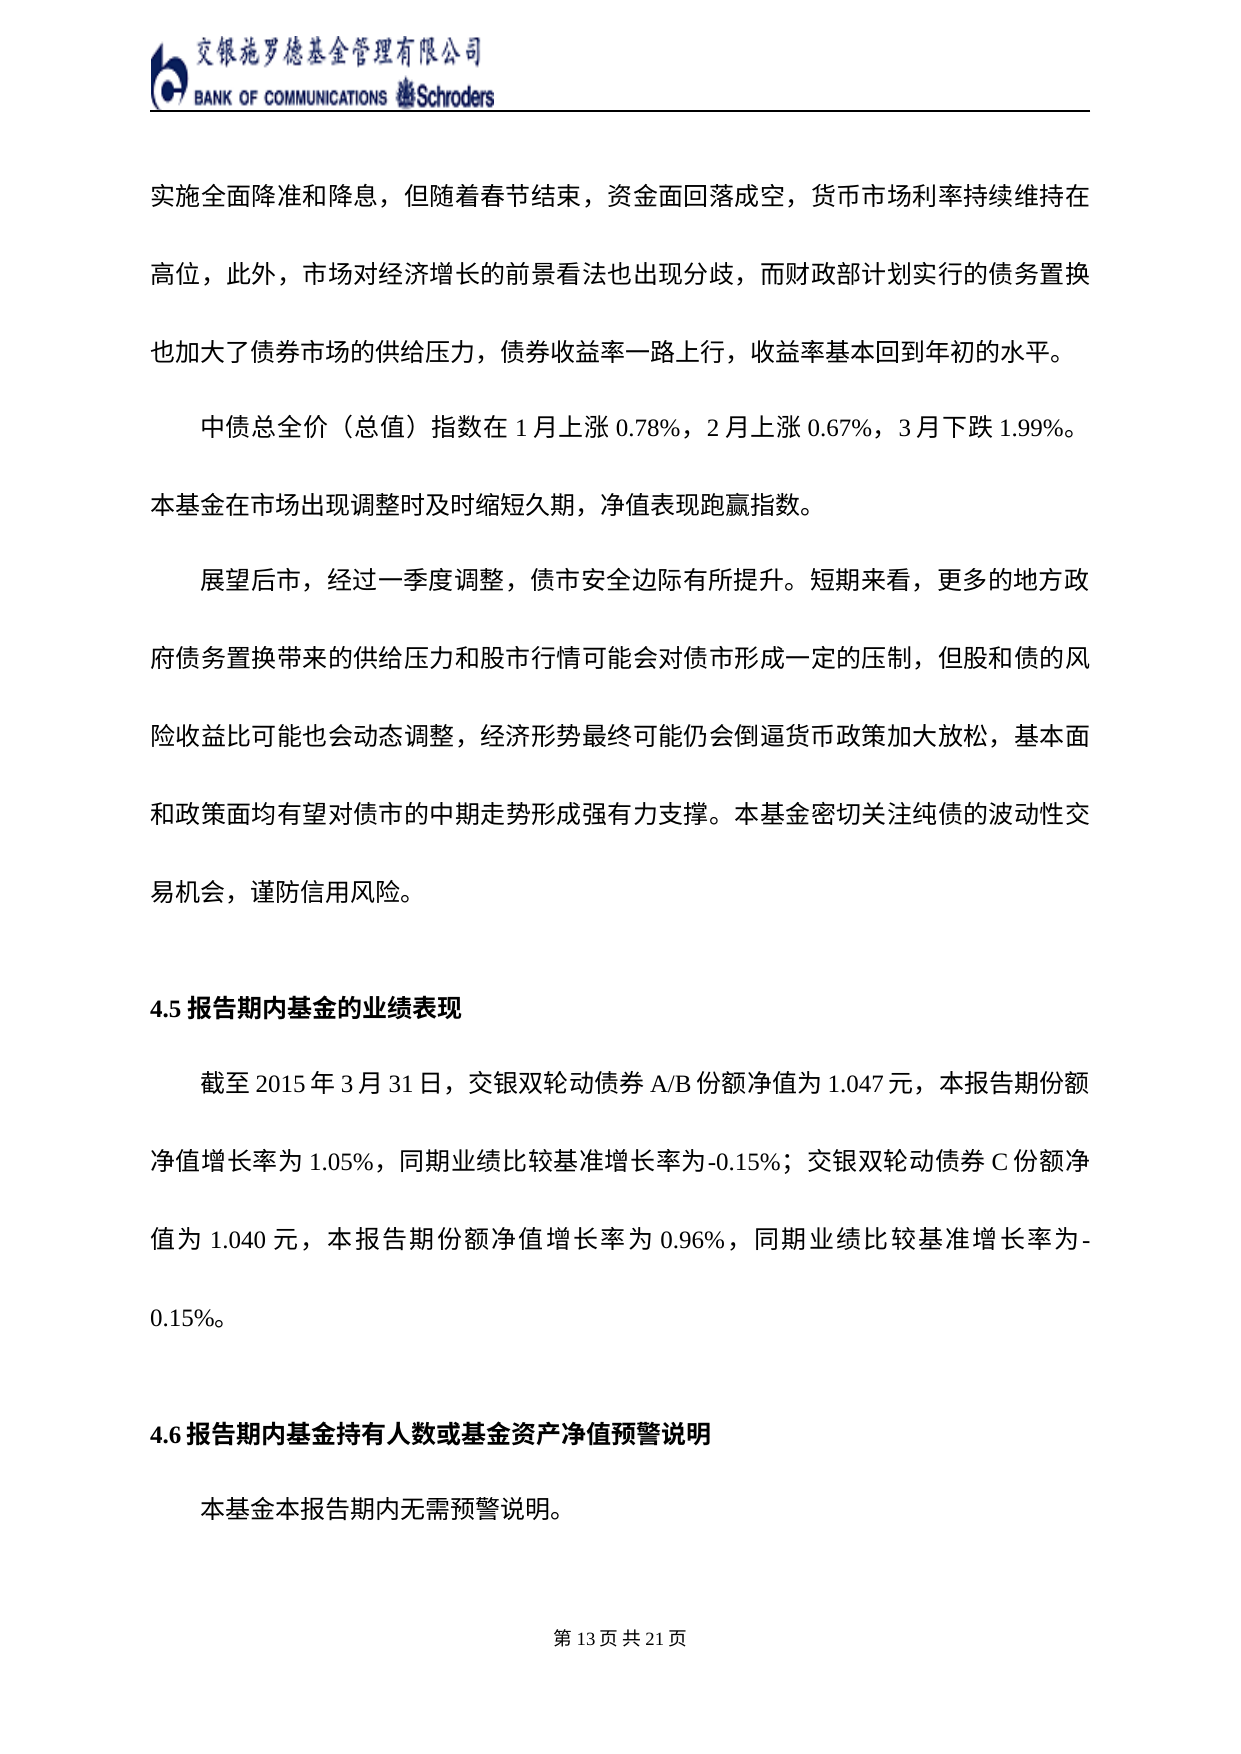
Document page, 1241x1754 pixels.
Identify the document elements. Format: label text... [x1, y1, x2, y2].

text 展望后市，经过一季度调整，债市安全边际有所提升。短期来看，更多的地方政府债务置换带来的供给压力和股市行情可能会对债市形成一定的压制，但股和债的风险收益比可能也会动态调整，经济形势最终可能仍会倒逼货币政策加大放松，基本面和政策面均有望对债市的中期走势形成强有力支撑。本基金密切关注纯债的波动性交易机会，谨防信用风险。 [150, 546, 1090, 923]
text 4.6报告期内基金持有人数或基金资产净值预警说明 [150, 1400, 1090, 1465]
text 4.5 报告期内基金的业绩表现 [150, 974, 1090, 1039]
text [150, 162, 1090, 383]
text 本基金本报告期内无需预警说明。 [150, 1475, 1090, 1540]
text 截至2015年3月31日，交银双轮动债券A/B份额净值为1.047元，本报告期份额净值增长率为1.05%，同期业绩比较基准增长率为-0.15%；交银双轮动债券C份额净值为1.040元，本报告期份额净值增长率为0.96%，同期业绩比较基准增长率为-0.15%。 [150, 1049, 1090, 1348]
picture [151, 36, 494, 110]
text 中债总全价（总值）指数在1月上涨0.78%，2月上涨0.67%，3月下跌1.99%。本基金在市场出现调整时及时缩短久期，净值表现跑赢指数。 [150, 393, 1090, 536]
